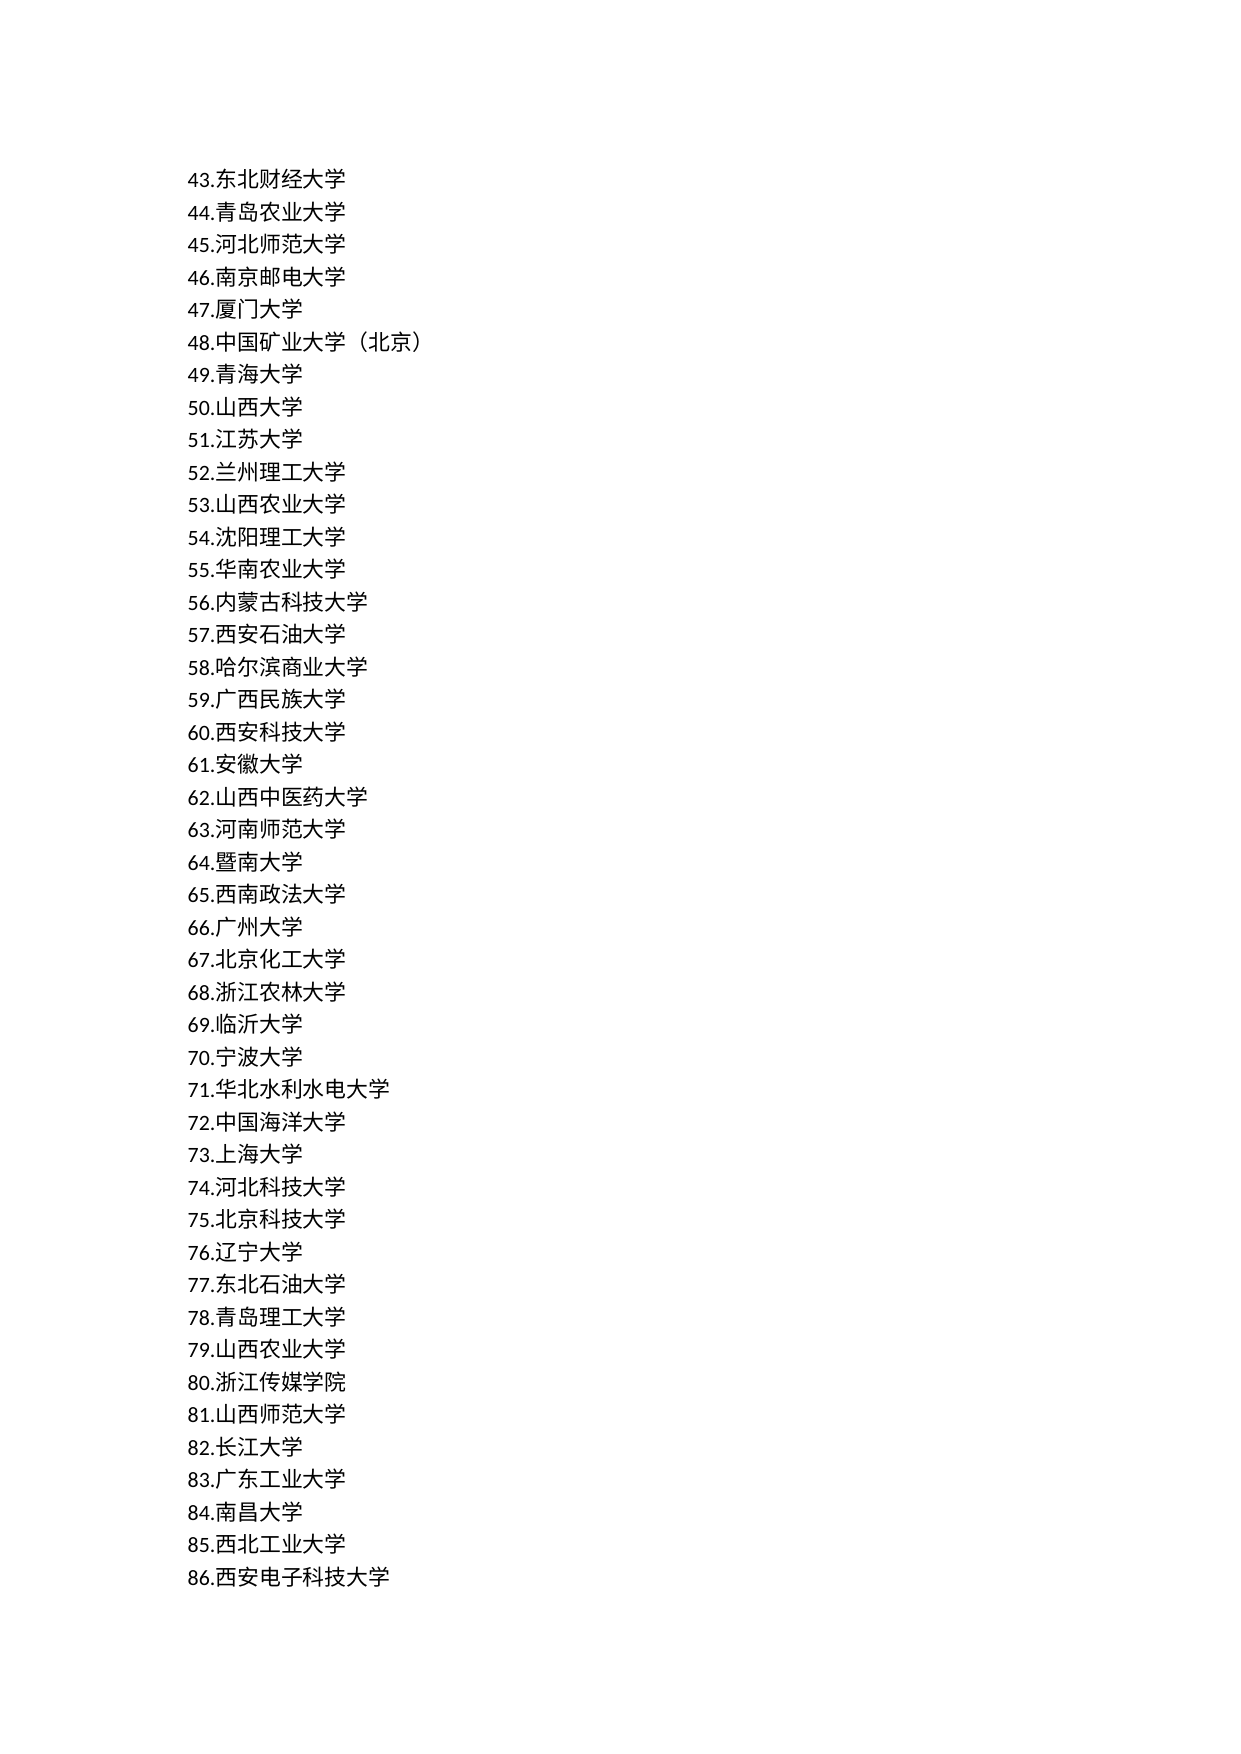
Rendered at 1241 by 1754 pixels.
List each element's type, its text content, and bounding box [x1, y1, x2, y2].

text 44.青岛农业大学 [187, 194, 1053, 227]
text 63.河南师范大学 [187, 812, 1053, 844]
text 84.南昌大学 [187, 1494, 1053, 1527]
text 82.长江大学 [187, 1429, 1053, 1462]
text 45.河北师范大学 [187, 227, 1053, 259]
text 71.华北水利水电大学 [187, 1072, 1053, 1104]
text 57.西安石油大学 [187, 617, 1053, 649]
text 86.西安电子科技大学 [187, 1559, 1053, 1592]
text 62.山西中医药大学 [187, 779, 1053, 812]
text 69.临沂大学 [187, 1007, 1053, 1039]
text 61.安徽大学 [187, 747, 1053, 779]
text 53.山西农业大学 [187, 487, 1053, 519]
text 55.华南农业大学 [187, 552, 1053, 584]
text 60.西安科技大学 [187, 714, 1053, 747]
text 80.浙江传媒学院 [187, 1364, 1053, 1397]
text 78.青岛理工大学 [187, 1299, 1053, 1332]
text 46.南京邮电大学 [187, 259, 1053, 292]
text 79.山西农业大学 [187, 1332, 1053, 1364]
text 76.辽宁大学 [187, 1234, 1053, 1267]
text 68.浙江农林大学 [187, 974, 1053, 1007]
text 83.广东工业大学 [187, 1462, 1053, 1494]
text 70.宁波大学 [187, 1039, 1053, 1072]
text 54.沈阳理工大学 [187, 519, 1053, 552]
text 49.青海大学 [187, 357, 1053, 389]
text 51.江苏大学 [187, 422, 1053, 454]
text 52.兰州理工大学 [187, 454, 1053, 487]
text 56.内蒙古科技大学 [187, 584, 1053, 617]
text 59.广西民族大学 [187, 682, 1053, 714]
text 47.厦门大学 [187, 292, 1053, 324]
text 67.北京化工大学 [187, 942, 1053, 974]
text 81.山西师范大学 [187, 1397, 1053, 1429]
text 50.山西大学 [187, 389, 1053, 422]
text 65.西南政法大学 [187, 877, 1053, 909]
text 64.暨南大学 [187, 844, 1053, 877]
text 58.哈尔滨商业大学 [187, 649, 1053, 682]
text 43.东北财经大学 [187, 162, 1053, 194]
text 72.中国海洋大学 [187, 1104, 1053, 1137]
text 75.北京科技大学 [187, 1202, 1053, 1234]
text 48.中国矿业大学（北京） [187, 324, 1053, 357]
text 85.西北工业大学 [187, 1527, 1053, 1559]
text 77.东北石油大学 [187, 1267, 1053, 1299]
text 73.上海大学 [187, 1137, 1053, 1169]
text 66.广州大学 [187, 909, 1053, 942]
text 74.河北科技大学 [187, 1169, 1053, 1202]
